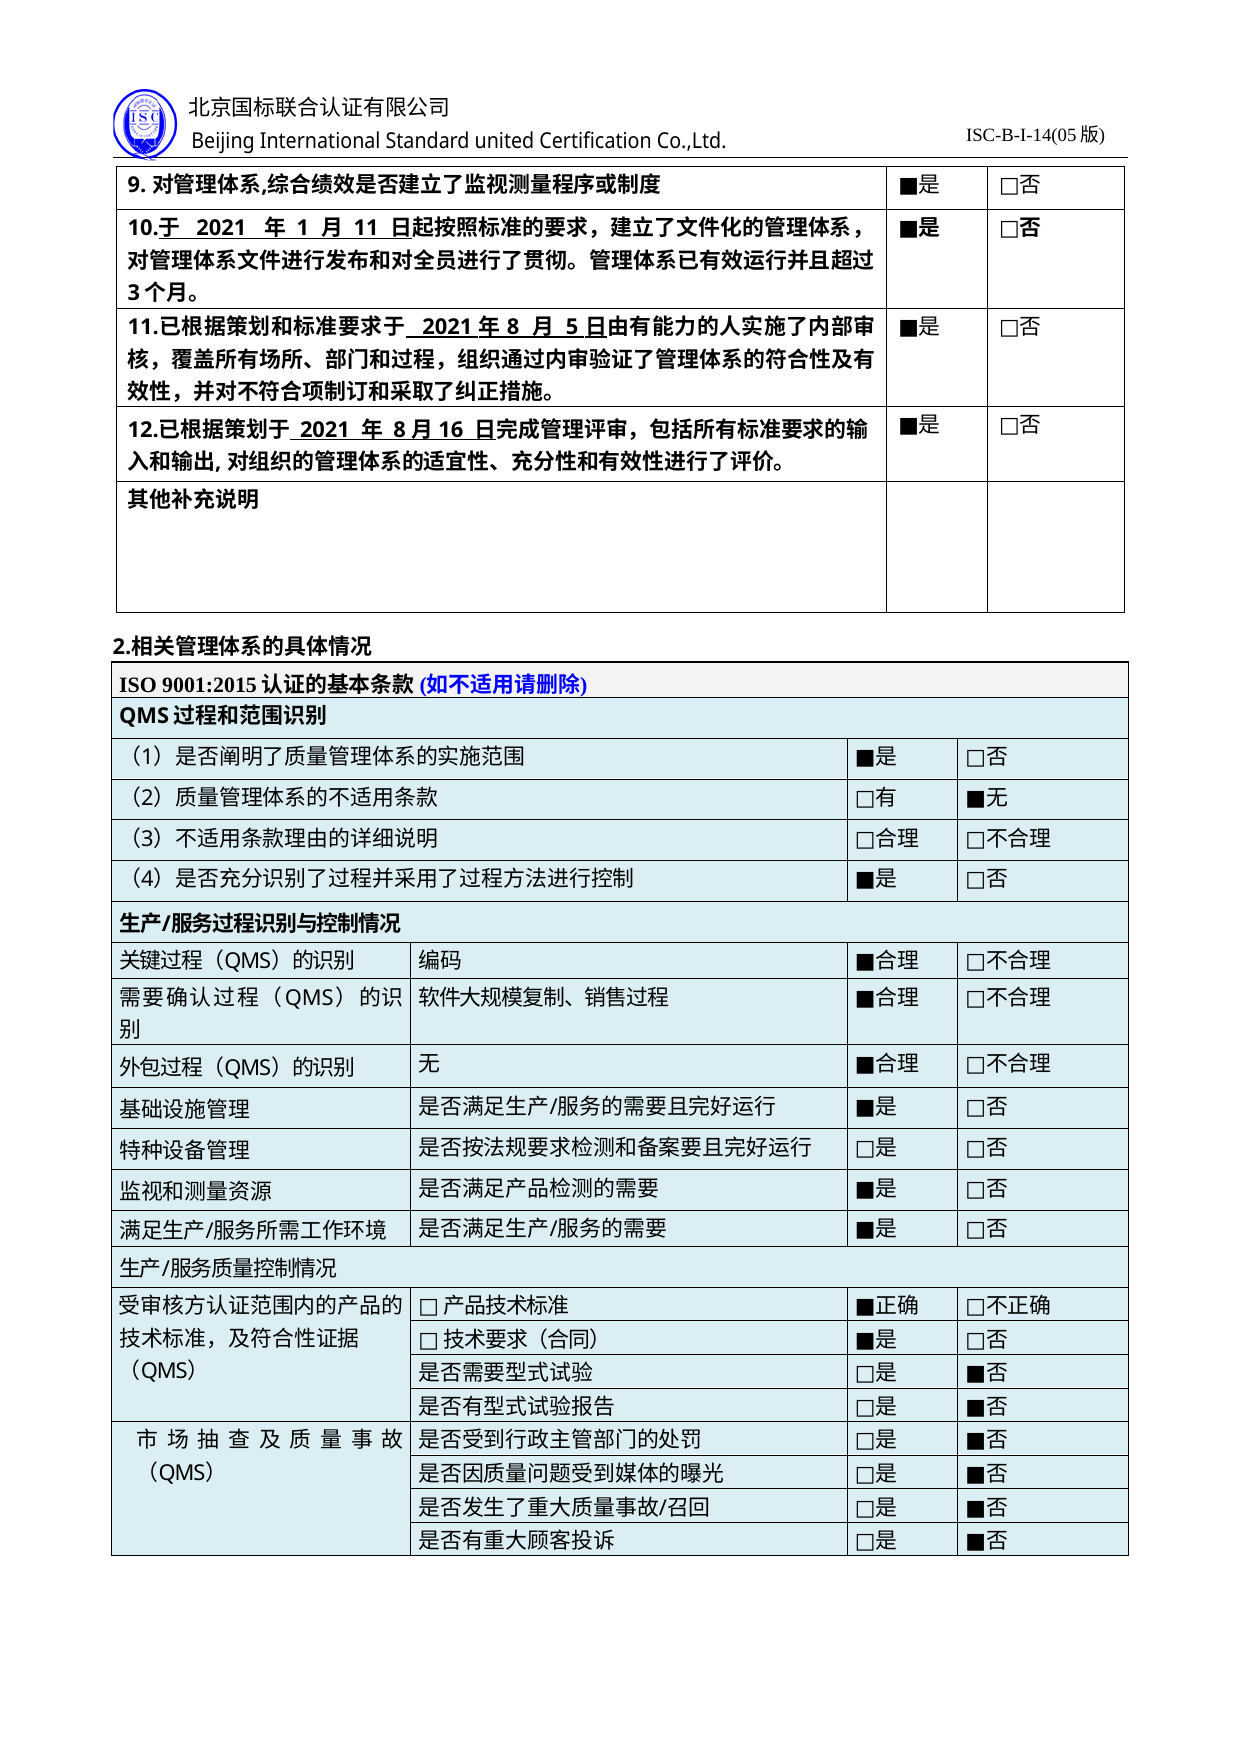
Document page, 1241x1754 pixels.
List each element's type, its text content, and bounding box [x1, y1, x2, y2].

table_cell □不正确 [958, 1288, 1128, 1320]
table_cell □否 [958, 861, 1128, 901]
table_cell □有 [848, 780, 957, 819]
table_cell □否 [958, 1211, 1128, 1246]
table_cell 满足生产/服务所需工作环境 [112, 1211, 410, 1246]
table_cell （3）不适用条款理由的详细说明 [112, 820, 847, 860]
table_cell ■是 [887, 407, 987, 481]
table_cell 编码 [411, 943, 847, 978]
table_cell 11.已根据策划和标准要求于 2021 年 8 月 5 日由有能力的人实施了内部审核，覆盖所有场所、部门和过程，组织通过内审验证了管理体系的符合性及有效性，并对不符合项制订和采取了纠正措施。 [117, 309, 886, 406]
table_cell □是 [848, 1129, 957, 1169]
table_cell [988, 482, 1124, 612]
table_cell □不合理 [958, 943, 1128, 978]
table_cell 监视和测量资源 [112, 1170, 410, 1210]
text 2.相关管理体系的具体情况 [112, 629, 1128, 661]
table_cell 需要确认过程（QMS）的识别 [112, 979, 410, 1044]
table_cell 10.于 2021 年 1 月 11 日起按照标准的要求，建立了文件化的管理体系，对管理体系文件进行发布和对全员进行了贯彻。管理体系已有效运行并且超过3个月。 [117, 210, 886, 308]
table_cell ■否 [958, 1523, 1128, 1555]
table_cell □ 产品技术标准 [411, 1288, 847, 1320]
table_cell □不合理 [958, 979, 1128, 1044]
table_cell 关键过程（QMS）的识别 [112, 943, 410, 978]
table_cell □不合理 [958, 1045, 1128, 1087]
table_cell ■合理 [848, 979, 957, 1044]
table_cell □否 [958, 1129, 1128, 1169]
table_cell （4）是否充分识别了过程并采用了过程方法进行控制 [112, 861, 847, 901]
table_cell □否 [958, 739, 1128, 778]
table_cell □否 [988, 309, 1124, 406]
table_cell □是 [848, 1389, 957, 1421]
table_cell 是否有型式试验报告 [411, 1389, 847, 1421]
table_cell □是 [848, 1422, 957, 1454]
table_cell 外包过程（QMS）的识别 [112, 1045, 410, 1087]
table_cell □否 [958, 1170, 1128, 1210]
table_cell ■合理 [848, 943, 957, 978]
table_cell ■是 [848, 739, 957, 778]
table_cell 是否满足生产/服务的需要 [411, 1211, 847, 1246]
picture [112, 89, 180, 161]
table_cell □否 [958, 1088, 1128, 1128]
table_cell ■是 [848, 1321, 957, 1354]
table_cell ■是 [848, 1211, 957, 1246]
table_cell □是 [848, 1523, 957, 1555]
table_cell 是否发生了重大质量事故/召回 [411, 1489, 847, 1522]
table_cell 是否有重大顾客投诉 [411, 1523, 847, 1555]
table_cell 是否因质量问题受到媒体的曝光 [411, 1456, 847, 1488]
table_cell □否 [988, 407, 1124, 481]
table_cell 对管理体系,综合绩效是否建立了监视测量程序或制度 [117, 167, 886, 209]
table_cell 软件大规模复制、销售过程 [411, 979, 847, 1044]
table_cell ■是 [887, 309, 987, 406]
table_cell 是否需要型式试验 [411, 1355, 847, 1387]
table_cell □是 [848, 1355, 957, 1387]
table_cell □是 [848, 1456, 957, 1488]
table_cell □否 [988, 210, 1124, 308]
table_header ISO 9001:2015认证的基本条款 (如不适用请删除) [112, 663, 1128, 697]
table_cell 其他补充说明 [117, 482, 886, 612]
table_cell [887, 482, 987, 612]
table_cell 特种设备管理 [112, 1129, 410, 1169]
table_cell ■无 [958, 780, 1128, 819]
table_cell □合理 [848, 820, 957, 860]
table_cell □是 [848, 1489, 957, 1522]
table_cell QMS过程和范围识别 [112, 698, 1128, 738]
table_cell 是否受到行政主管部门的处罚 [411, 1422, 847, 1454]
table_cell ■是 [887, 210, 987, 308]
table_cell □否 [958, 1321, 1128, 1354]
table_cell 生产/服务过程识别与控制情况 [112, 902, 1128, 942]
table_cell □不合理 [958, 820, 1128, 860]
table_cell 是否按法规要求检测和备案要且完好运行 [411, 1129, 847, 1169]
table_cell 是否满足生产/服务的需要且完好运行 [411, 1088, 847, 1128]
table_cell □ 技术要求（合同） [411, 1321, 847, 1354]
table_cell （1）是否阐明了质量管理体系的实施范围 [112, 739, 847, 778]
table_cell ■否 [958, 1422, 1128, 1454]
table_cell ■是 [848, 1170, 957, 1210]
table_cell ■否 [958, 1389, 1128, 1421]
table_cell □否 [988, 167, 1124, 209]
table_cell 12.已根据策划于 2021 年 8 月 16 日完成管理评审，包括所有标准要求的输入和输出, 对组织的管理体系的适宜性、充分性和有效性进行了评价。 [117, 407, 886, 481]
table_cell ■否 [958, 1489, 1128, 1522]
table_cell 受审核方认证范围内的产品的技术标准，及符合性证据 （QMS） [112, 1288, 410, 1421]
table_cell 市场抽查及质量事故（QMS） [112, 1422, 410, 1555]
table_cell ■是 [848, 861, 957, 901]
table_cell ■正确 [848, 1288, 957, 1320]
table_cell ■合理 [848, 1045, 957, 1087]
table_cell 无 [411, 1045, 847, 1087]
table_cell 是否满足产品检测的需要 [411, 1170, 847, 1210]
table_cell ■否 [958, 1456, 1128, 1488]
table_cell ■是 [887, 167, 987, 209]
table_cell （2）质量管理体系的不适用条款 [112, 780, 847, 819]
table_cell ■是 [848, 1088, 957, 1128]
table_cell ■否 [958, 1355, 1128, 1387]
table_cell 基础设施管理 [112, 1088, 410, 1128]
table_cell 生产/服务质量控制情况 [112, 1247, 1128, 1287]
